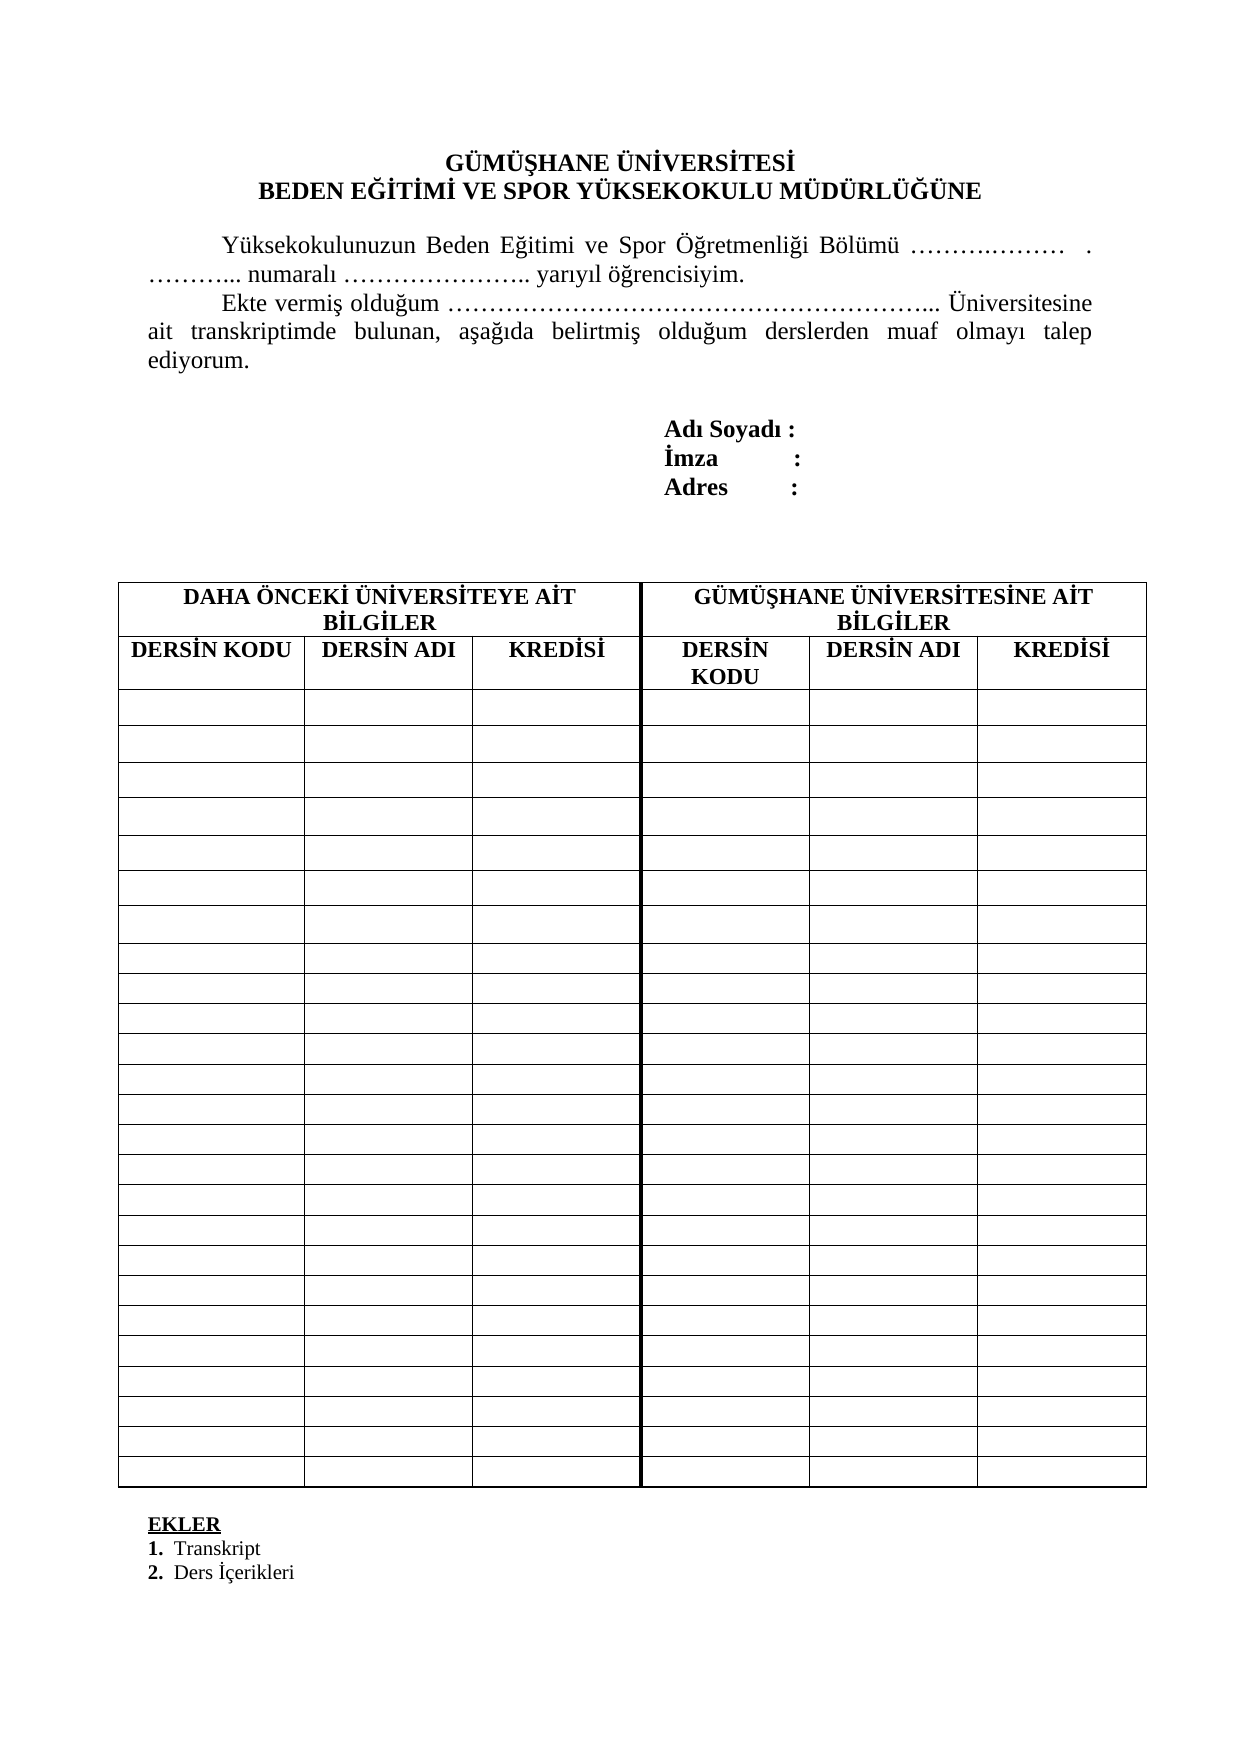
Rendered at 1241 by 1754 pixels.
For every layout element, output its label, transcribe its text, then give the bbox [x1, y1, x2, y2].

table_cell [810, 1185, 977, 1214]
table_cell [473, 1276, 639, 1305]
table_cell [305, 1034, 472, 1063]
table_cell [305, 1216, 472, 1245]
table_cell [305, 944, 472, 973]
table_cell [473, 1034, 639, 1063]
table_cell [978, 1065, 1146, 1094]
table_cell [810, 1034, 977, 1063]
table_cell [643, 690, 809, 724]
text GÜMÜŞHANE ÜNİVERSİTESİ [148, 148, 1093, 176]
table_cell [810, 1306, 977, 1335]
table_cell [473, 690, 639, 724]
table_cell KREDİSİ [978, 637, 1146, 689]
table_cell [810, 1095, 977, 1124]
table_cell [643, 1216, 809, 1245]
table_cell [978, 1095, 1146, 1124]
table_cell [305, 726, 472, 762]
table_cell [978, 1397, 1146, 1426]
table_cell [643, 1155, 809, 1184]
text BEDEN EĞİTİMİ VE SPOR YÜKSEKOKULU MÜDÜRLÜĞÜNE [148, 176, 1093, 205]
table_cell [643, 1397, 809, 1426]
table_cell [810, 1246, 977, 1275]
table_cell [643, 1185, 809, 1214]
table_cell [473, 974, 639, 1003]
table_cell [119, 726, 304, 762]
table_cell [119, 906, 304, 943]
table_cell [305, 1397, 472, 1426]
table_cell [473, 944, 639, 973]
table_cell [473, 906, 639, 943]
table_cell [643, 836, 809, 870]
table_cell [473, 1367, 639, 1396]
table_cell [305, 974, 472, 1003]
table_cell [305, 906, 472, 943]
table_cell [473, 871, 639, 905]
table_cell [810, 974, 977, 1003]
table_cell [305, 1185, 472, 1214]
table_cell [643, 1065, 809, 1094]
table_cell [119, 690, 304, 724]
table_cell [119, 836, 304, 870]
table_cell [119, 944, 304, 973]
table_cell [305, 836, 472, 870]
table_cell DERSİN ADI [810, 637, 977, 689]
table_cell [810, 798, 977, 835]
table_cell [473, 1336, 639, 1366]
table_cell [643, 974, 809, 1003]
table_cell [643, 1004, 809, 1033]
table_cell [305, 1276, 472, 1305]
table_cell [305, 871, 472, 905]
table_header DAHA ÖNCEKİ ÜNİVERSİTEYE AİT BİLGİLER [119, 583, 639, 636]
table_cell [810, 1065, 977, 1094]
table_cell [119, 1306, 304, 1335]
table_cell [978, 798, 1146, 835]
table_cell [305, 690, 472, 724]
table_cell [473, 1397, 639, 1426]
table_cell [978, 1034, 1146, 1063]
text Ekte vermiş olduğum …………………………………………………... Üniversitesine ait transkriptimde bulunan, aşağıda belirtmiş olduğum derslerden muaf olmayı talep ediyorum. [148, 288, 1093, 374]
text Yüksekokulunuzun Beden Eğitimi ve Spor Öğretmenliği Bölümü ……….……… . ………... numaralı ………………….. yarıyıl öğrencisiyim. [148, 230, 1093, 288]
table_cell DERSİN ADI [305, 637, 472, 689]
table_cell [978, 1125, 1146, 1154]
table_cell [305, 1306, 472, 1335]
table_cell [978, 690, 1146, 724]
table_cell [643, 798, 809, 835]
table_cell [978, 974, 1146, 1003]
table_cell [643, 1457, 809, 1486]
table_cell [643, 763, 809, 797]
table_cell [473, 1004, 639, 1033]
table_cell [978, 763, 1146, 797]
table_cell [119, 798, 304, 835]
table_cell [643, 1276, 809, 1305]
table_cell [119, 1397, 304, 1426]
table_cell [119, 1004, 304, 1033]
table_cell [978, 1185, 1146, 1214]
table_cell [119, 763, 304, 797]
table_cell [810, 944, 977, 973]
table_cell [473, 1155, 639, 1184]
table_cell [119, 1095, 304, 1124]
table_cell [119, 1185, 304, 1214]
table_cell [305, 763, 472, 797]
table_cell [810, 836, 977, 870]
table_cell [473, 1216, 639, 1245]
table_cell [119, 1034, 304, 1063]
table_cell [643, 906, 809, 943]
table_cell [305, 1125, 472, 1154]
table_cell [473, 1095, 639, 1124]
table_cell [810, 1004, 977, 1033]
table_cell [978, 1216, 1146, 1245]
text Adres : [148, 472, 1093, 501]
table_cell [978, 944, 1146, 973]
text EKLER [148, 1512, 1093, 1536]
table_cell DERSİN KODU [119, 637, 304, 689]
table_cell [305, 798, 472, 835]
table_cell [810, 690, 977, 724]
table_cell [978, 1246, 1146, 1275]
table_cell [473, 1246, 639, 1275]
table_cell [810, 871, 977, 905]
text 1. Transkript [148, 1536, 1093, 1560]
table_cell [643, 1125, 809, 1154]
table_cell [810, 1216, 977, 1245]
table_cell [810, 1367, 977, 1396]
table_cell [473, 1065, 639, 1094]
table_cell [119, 871, 304, 905]
table_cell [810, 726, 977, 762]
table_cell [473, 763, 639, 797]
table_cell [119, 1457, 304, 1486]
table_cell [473, 1427, 639, 1456]
table_cell [810, 1276, 977, 1305]
table_cell [119, 1125, 304, 1154]
table_cell [473, 726, 639, 762]
table_cell [473, 836, 639, 870]
table_cell [978, 726, 1146, 762]
table_cell [119, 1155, 304, 1184]
table_cell [473, 798, 639, 835]
table_cell [978, 1457, 1146, 1486]
table_cell DERSİN KODU [643, 637, 809, 689]
table_cell [810, 1397, 977, 1426]
table_cell [473, 1125, 639, 1154]
table_cell [473, 1306, 639, 1335]
table_cell [810, 763, 977, 797]
table_cell [978, 1367, 1146, 1396]
table_cell [978, 1306, 1146, 1335]
table_cell [978, 836, 1146, 870]
table_cell [978, 1155, 1146, 1184]
table_cell [305, 1367, 472, 1396]
table_cell [305, 1457, 472, 1486]
table_cell [978, 1336, 1146, 1366]
table_cell [810, 1155, 977, 1184]
table_cell [643, 1427, 809, 1456]
table_cell [305, 1155, 472, 1184]
table_cell [305, 1336, 472, 1366]
table_cell [643, 726, 809, 762]
table_cell [810, 1457, 977, 1486]
table_cell [305, 1065, 472, 1094]
table_cell [473, 1457, 639, 1486]
table_cell [643, 871, 809, 905]
table_cell [305, 1004, 472, 1033]
table_cell [119, 1336, 304, 1366]
table_cell [810, 1427, 977, 1456]
table_cell [643, 1306, 809, 1335]
table_cell [305, 1246, 472, 1275]
table_cell [810, 1125, 977, 1154]
table_cell [643, 944, 809, 973]
table_cell [119, 1427, 304, 1456]
table_cell [119, 1216, 304, 1245]
table_cell KREDİSİ [473, 637, 639, 689]
table_cell [643, 1095, 809, 1124]
table_cell [643, 1246, 809, 1275]
table_cell [473, 1185, 639, 1214]
table_cell [978, 1427, 1146, 1456]
table_cell [119, 974, 304, 1003]
table_cell [810, 1336, 977, 1366]
table_cell [119, 1276, 304, 1305]
table_cell [119, 1065, 304, 1094]
table_cell [643, 1034, 809, 1063]
table_cell [119, 1246, 304, 1275]
text Adı Soyadı : [590, 414, 1093, 443]
text 2. Ders İçerikleri [148, 1560, 1093, 1584]
table_cell [643, 1367, 809, 1396]
table_cell [305, 1427, 472, 1456]
table_cell [643, 1336, 809, 1366]
table_cell [810, 906, 977, 943]
table_header GÜMÜŞHANE ÜNİVERSİTESİNE AİT BİLGİLER [643, 583, 1146, 636]
table_cell [978, 906, 1146, 943]
table_cell [978, 871, 1146, 905]
table_cell [978, 1004, 1146, 1033]
table_cell [305, 1095, 472, 1124]
text İmza : [148, 443, 1093, 472]
table_cell [119, 1367, 304, 1396]
table_cell [978, 1276, 1146, 1305]
